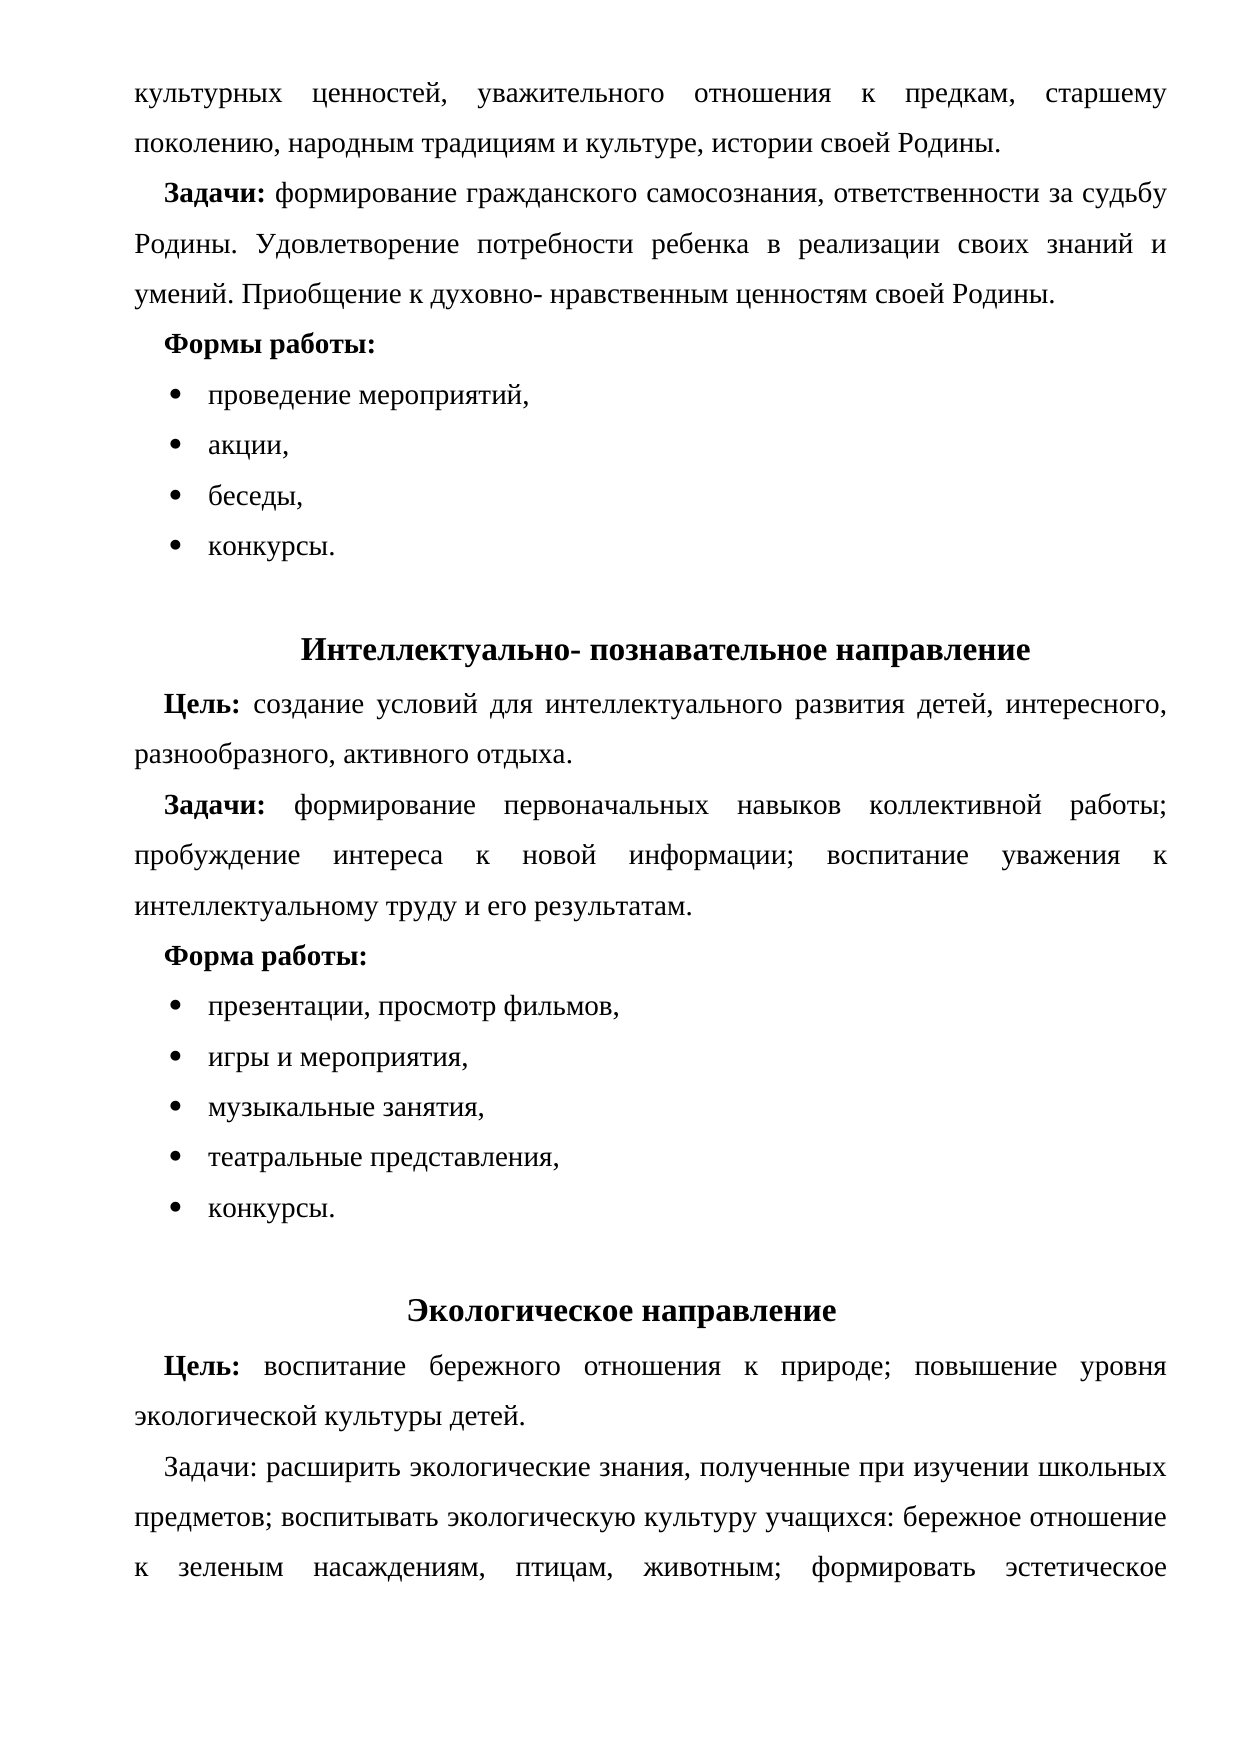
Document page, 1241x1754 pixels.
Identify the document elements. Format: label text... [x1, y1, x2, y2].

list презентации, просмотр фильмов, [170, 988, 1168, 1022]
list акции, [170, 427, 1168, 461]
list конкурсы. [170, 1190, 1168, 1223]
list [134, 75, 1168, 159]
list Интеллектуально- познавательное направление [134, 629, 1168, 667]
list беседы, [170, 478, 1168, 511]
list Задачи: формирование первоначальных навыков коллективной работы; пробуждение интереса к новой информации; воспитание уважения к интеллектуальному труду и его результатам. [134, 787, 1168, 921]
list Цель: создание условий для интеллектуального развития детей, интересного, разнообразного, активного отдыха. [134, 686, 1168, 770]
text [134, 1449, 1168, 1583]
list проведение мероприятий, [170, 377, 1168, 411]
text Цель: воспитание бережного отношения к природе; повышение уровня экологической культуры детей. [134, 1348, 1168, 1432]
list игры и мероприятия, [170, 1039, 1168, 1072]
list театральные представления, [170, 1139, 1168, 1173]
text Экологическое направление [75, 1291, 1168, 1329]
list Формы работы: [134, 327, 1168, 360]
list Задачи: формирование гражданского самосознания, ответственности за судьбу Родины. Удовлетворение потребности ребенка в реализации своих знаний и умений. Приобщение к духовно- нравственным ценностям своей Родины. [134, 176, 1168, 310]
list Форма работы: [134, 938, 1168, 971]
list музыкальные занятия, [170, 1089, 1168, 1123]
list конкурсы. [170, 528, 1168, 562]
